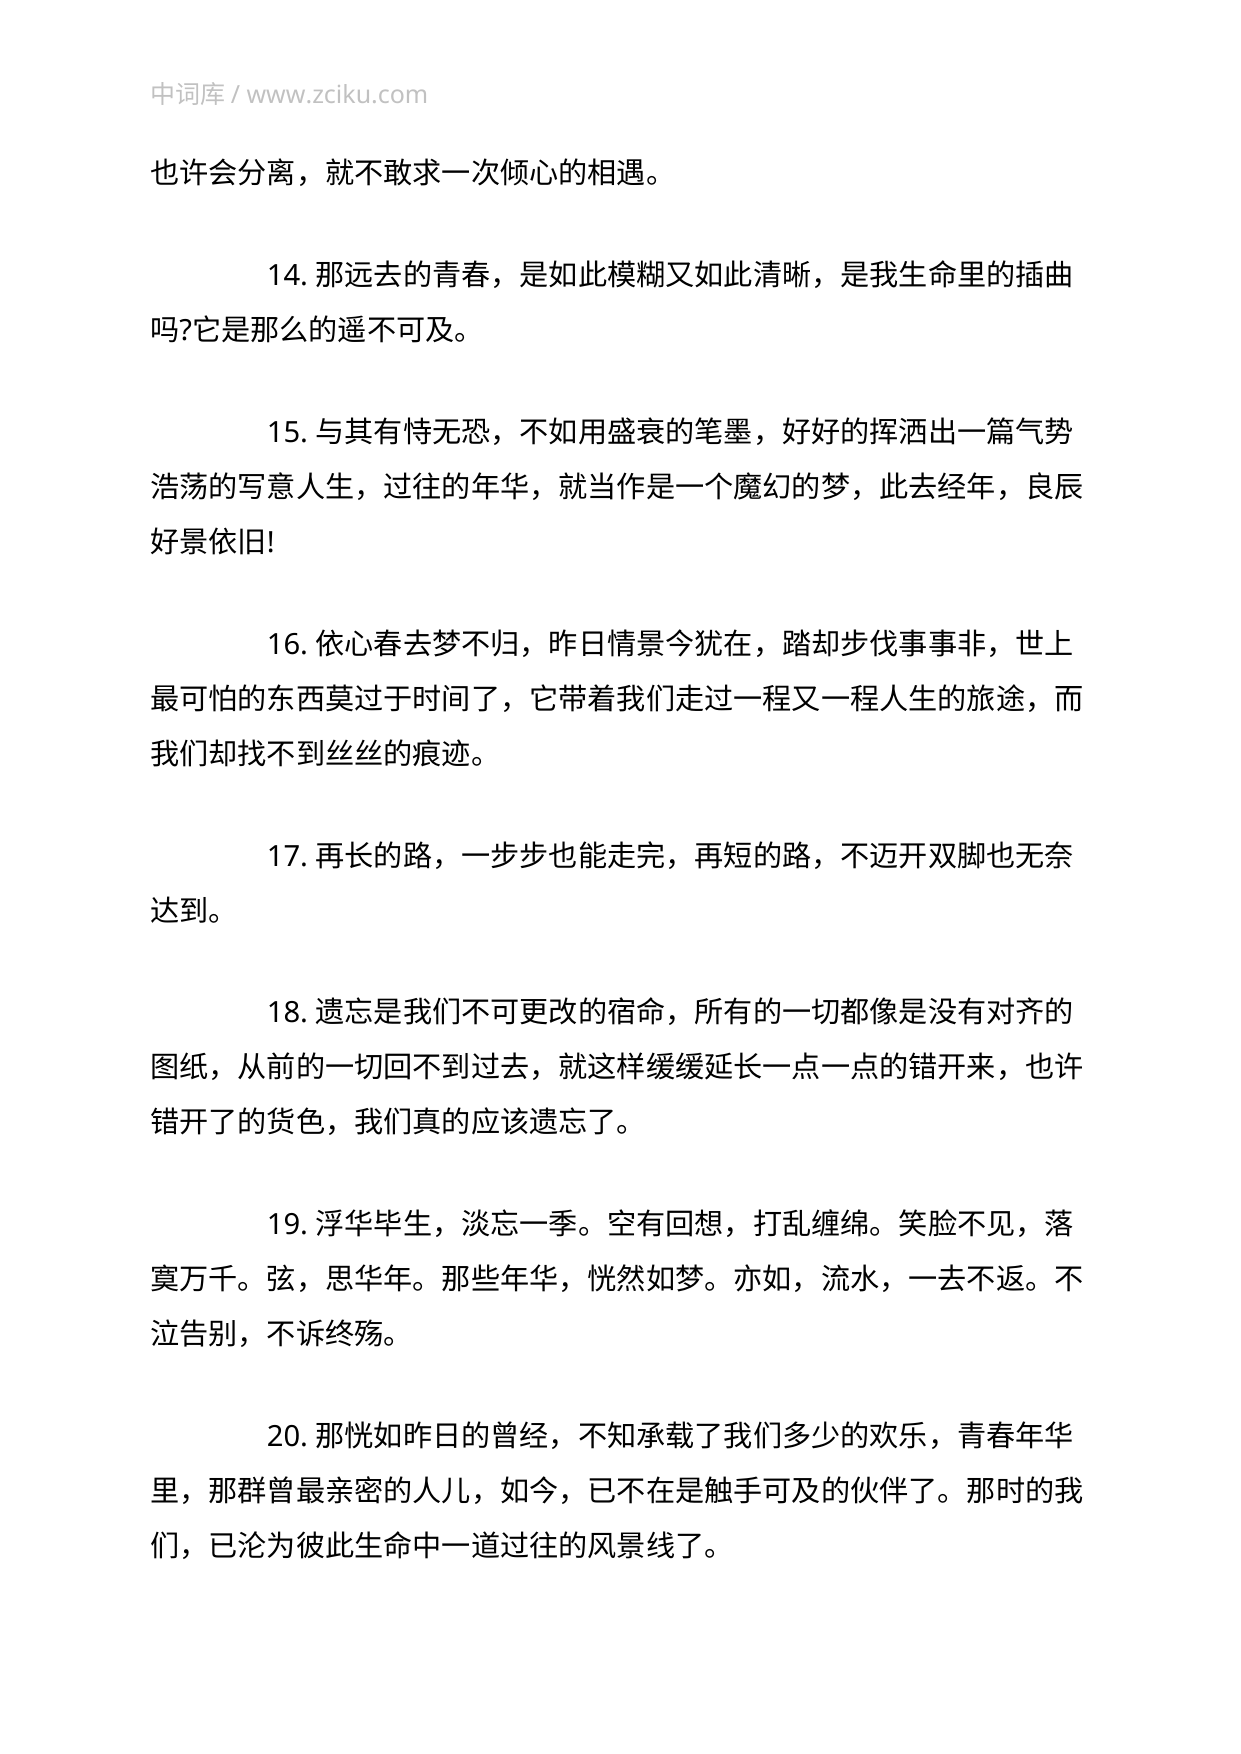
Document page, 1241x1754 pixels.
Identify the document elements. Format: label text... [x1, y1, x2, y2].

text 20. 那恍如昨日的曾经，不知承载了我们多少的欢乐，青春年华里，那群曾最亲密的人儿，如今，已不在是触手可及的伙伴了。那时的我们，已沦为彼此生命中一道过往的风景线了。 [150, 1412, 1090, 1564]
text 18. 遗忘是我们不可更改的宿命，所有的一切都像是没有对齐的图纸，从前的一切回不到过去，就这样缓缓延长一点一点的错开来，也许错开了的货色，我们真的应该遗忘了。 [150, 989, 1090, 1141]
text 15. 与其有恃无恐，不如用盛衰的笔墨，好好的挥洒出一篇气势浩荡的写意人生，过往的年华，就当作是一个魔幻的梦，此去经年，良辰好景依旧! [150, 409, 1090, 561]
text 14. 那远去的青春，是如此模糊又如此清晰，是我生命里的插曲吗?它是那么的遥不可及。 [150, 252, 1090, 349]
text 17. 再长的路，一步步也能走完，再短的路，不迈开双脚也无奈达到。 [150, 832, 1090, 929]
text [150, 150, 1090, 192]
text 19. 浮华毕生，淡忘一季。空有回想，打乱缠绵。笑脸不见，落寞万千。弦，思华年。那些年华，恍然如梦。亦如，流水，一去不返。不泣告别，不诉终殇。 [150, 1201, 1090, 1353]
text 16. 依心春去梦不归，昨日情景今犹在，踏却步伐事事非，世上最可怕的东西莫过于时间了，它带着我们走过一程又一程人生的旅途，而我们却找不到丝丝的痕迹。 [150, 621, 1090, 773]
